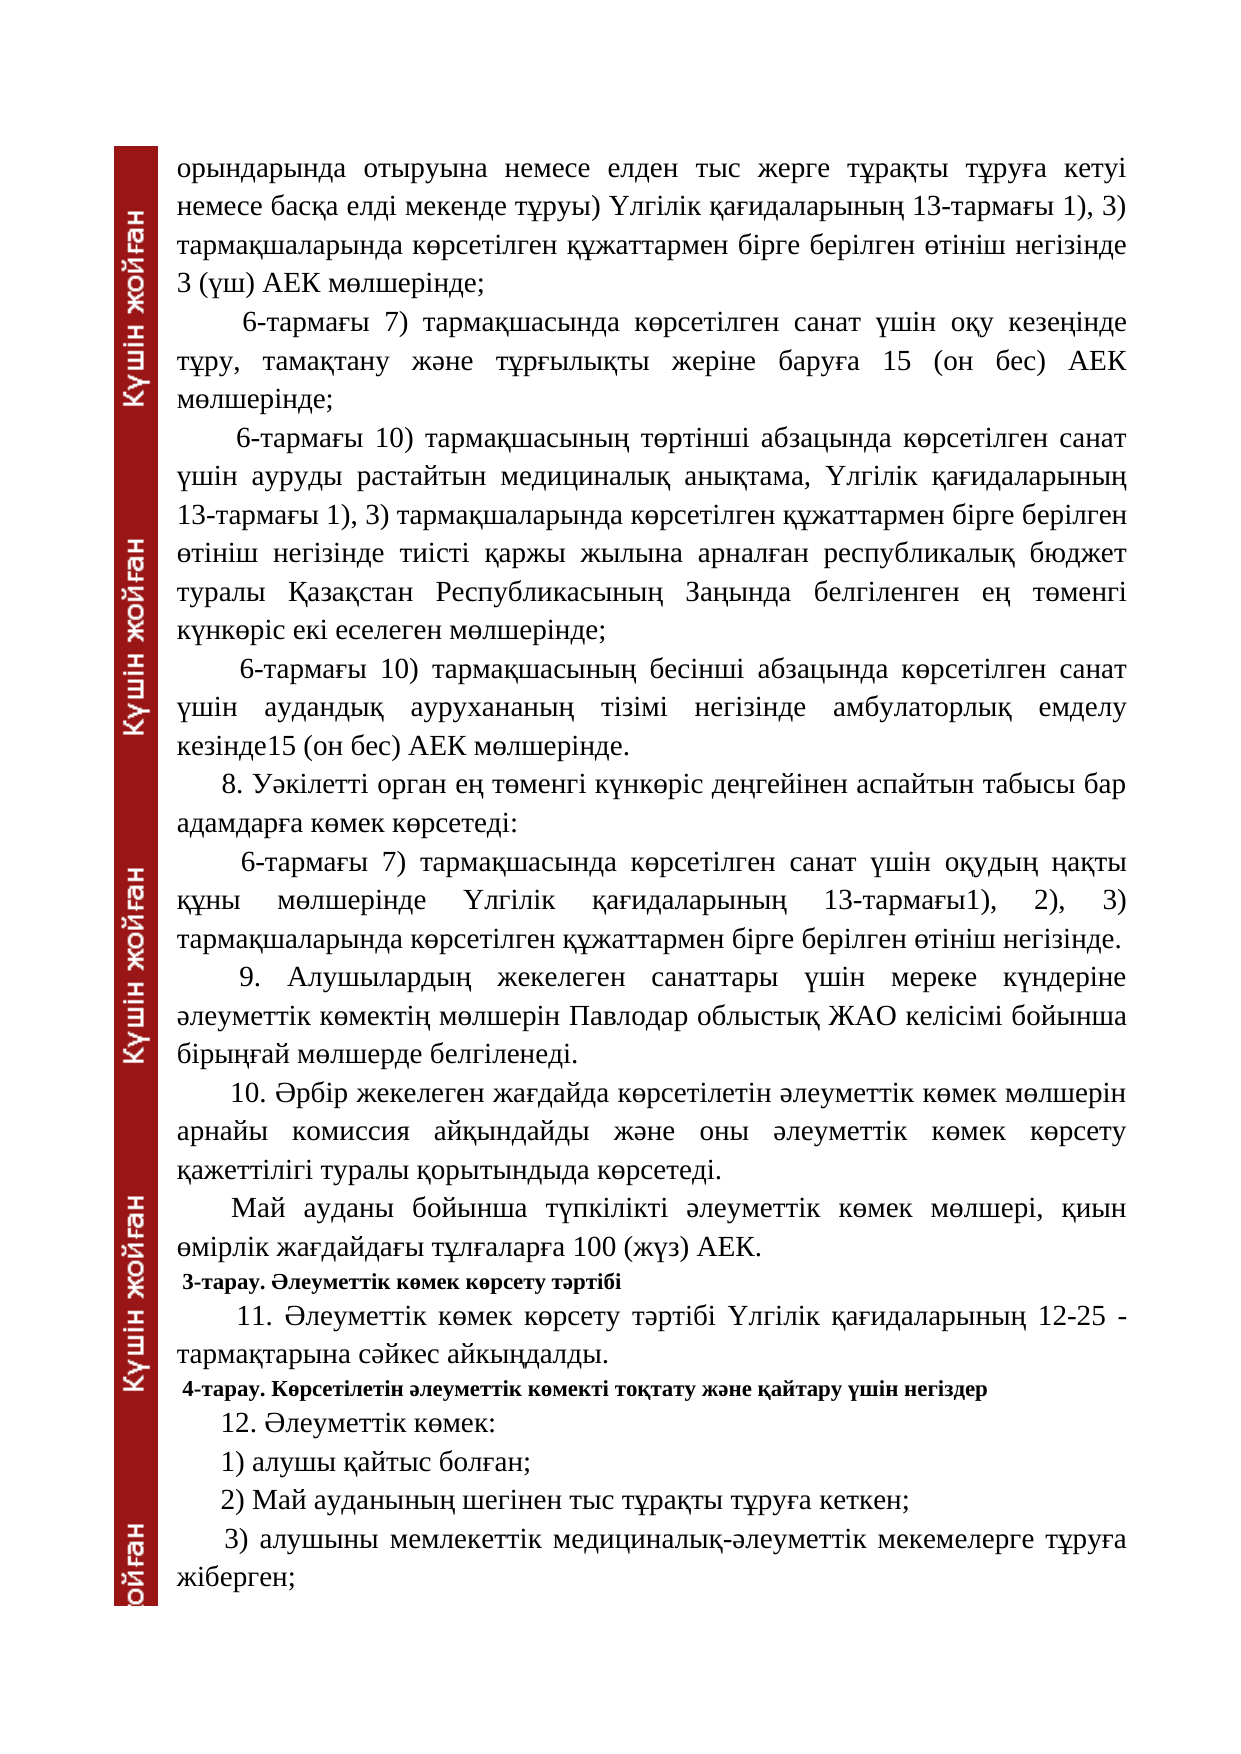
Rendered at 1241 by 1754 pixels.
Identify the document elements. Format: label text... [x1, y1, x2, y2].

text 1) алушы қайтыс болған; [112, 1444, 1128, 1477]
text 12. Әлеуметтiк көмек: [112, 1405, 1128, 1439]
text 6-тармағы 10) тармақшасының төртінші абзацында көрсетілген санат үшін ауруды растайтын медициналық анықтама, Үлгілік қағидаларының 13-тармағы 1), 3) тармақшаларында көрсетілген құжаттармен бірге берілген өтініш негізінде тиісті қаржы жылына арналған республикалық бюджет туралы Қазақстан Республикасының Заңында белгіленген ең төменгі күнкөріс екі еселеген мөлшерінде; [112, 420, 1128, 646]
picture [114, 1294, 158, 1298]
picture [114, 646, 158, 651]
picture [114, 1070, 158, 1075]
picture [114, 415, 158, 420]
text Май ауданы бойынша түпкілікті әлеуметтік көмек мөлшері, қиын өмірлік жағдайдағы тұлғаларға 100 (жүз) АЕК. [112, 1191, 1128, 1263]
text 3-тарау. Әлеуметтік көмек көрсету тәртібі [112, 1268, 1128, 1294]
picture [114, 1477, 158, 1482]
picture [114, 839, 158, 844]
picture [114, 1186, 158, 1191]
text 6-тармағы 7) тармақшасында көрсетілген санат үшін оқу кезеңінде тұру, тамақтану және тұрғылықты жеріне баруға 15 (он бес) АЕК мөлшерінде; [112, 304, 1128, 415]
picture [114, 762, 158, 767]
text 6-тармағы 10) тармақшасының бесінші абзацында көрсетілген санат үшін аудандық аурухананың тізімі негізінде амбулаторлық емделу кезінде15 (он бес) АЕК мөлшерінде. [112, 651, 1128, 762]
text 6-тармағы 7) тармақшасында көрсетілген санат үшін оқудың ңақты құны мөлшерінде Үлгілік қағидаларының 13-тармағы1), 2), 3) тармақшаларында көрсетілген құжаттармен бірге берілген өтініш негізінде. [112, 844, 1128, 954]
text 9. Алушылардың жекелеген санаттары үшін мереке күндеріне әлеуметтік көмектің мөлшерін Павлодар облыстық ЖАО келісімі бойынша бірыңғай мөлшерде белгіленеді. [112, 959, 1128, 1070]
text 2) Май ауданының шегiнен тыс тұрақты тұруға кеткен; [112, 1482, 1128, 1516]
picture [114, 1439, 158, 1444]
picture [114, 954, 158, 959]
picture [114, 1370, 158, 1375]
picture [114, 146, 158, 150]
picture [114, 1263, 158, 1268]
picture [114, 299, 158, 304]
text 11. Әлеуметтік көмек көрсету тәртібі Үлгілік қағидаларының 12-25 -тармақтарына сәйкес айкыңдалды. [112, 1298, 1128, 1370]
text 10. Әрбір жекелеген жағдайда көрсетілетін әлеуметтік көмек мөлшерін арнайы комиссия айқындайды және оны әлеуметтік көмек көрсету қажеттілігі туралы қорытындыда көрсетеді. [112, 1075, 1128, 1186]
picture [114, 1401, 158, 1405]
text 8. Уәкілетті орган ең төменгі күнкөріс деңгейінен аспайтын табысы бар адамдарға көмек көрсетеді: [112, 767, 1128, 839]
text 4-тарау. Көрсетілетін әлеуметтік көмекті тоқтату және қайтару үшін негіздер [112, 1375, 1128, 1401]
text 3) алушыны мемлекеттiк медициналық-әлеуметтiк мекемелерге тұруға жiберген; [112, 1521, 1128, 1593]
picture [114, 1593, 158, 1606]
picture [114, 1516, 158, 1521]
